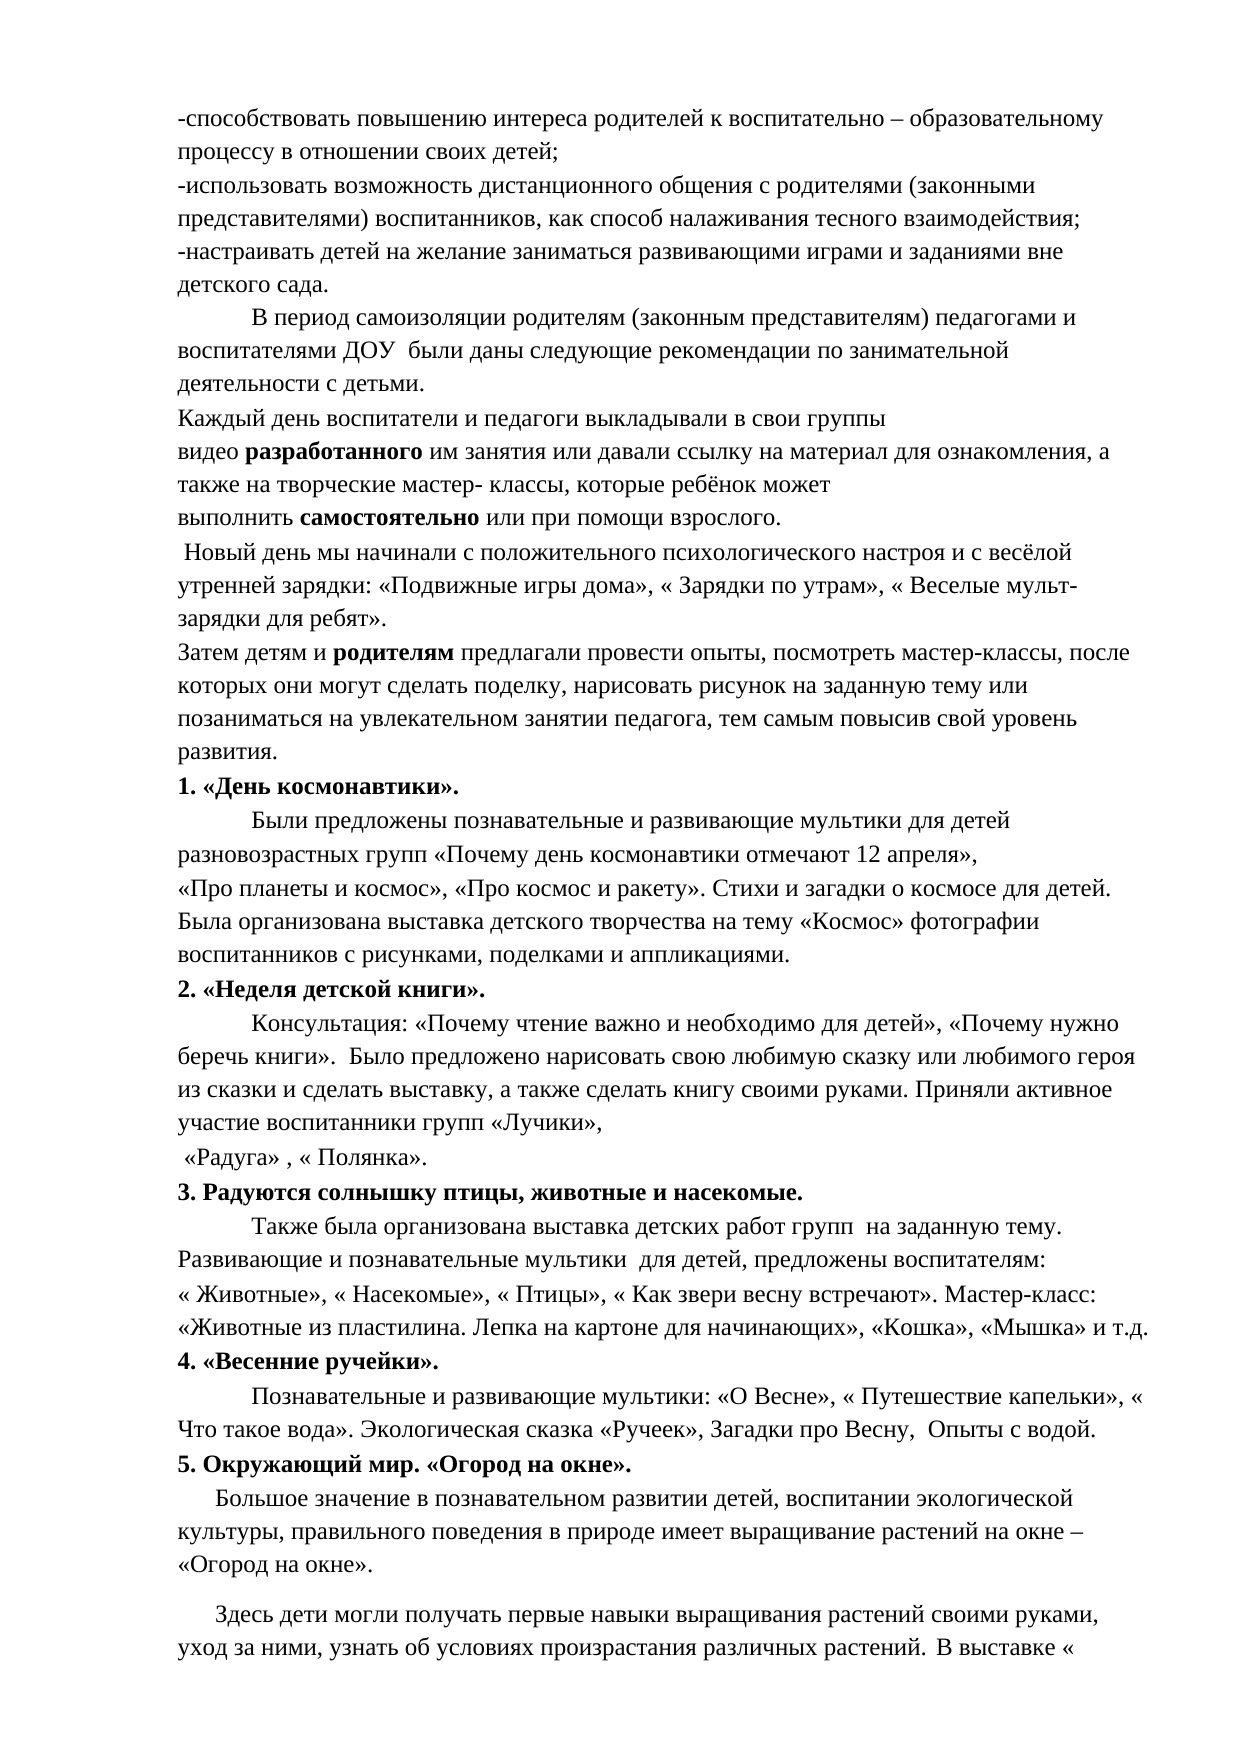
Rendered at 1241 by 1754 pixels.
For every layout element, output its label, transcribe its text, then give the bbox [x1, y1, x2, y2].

text 5. Окружающий мир. «Огород на окне». [177, 1449, 1152, 1477]
text 4. «Весенние ручейки». [177, 1346, 1152, 1375]
text В период самоизоляции родителям (законным представителям) педагогами и воспитателями ДОУ были даны следующие рекомендации по занимательной деятельности с детьми. [177, 302, 1152, 397]
text -использовать возможность дистанционного общения с родителями (законными представителями) воспитанников, как способ налаживания тесного взаимодействия; [177, 170, 1126, 232]
text « Животные», « Насекомые», « Птицы», « Как звери весну встречают». Мастер-класс: «Животные из пластилина. Лепка на картоне для начинающих», «Кошка», «Мышка» и т.д. [177, 1279, 1152, 1341]
text Также была организована выставка детских работ групп на заданную тему. Развивающие и познавательные мультики для детей, предложены воспитателям: [177, 1211, 1152, 1273]
text «Радуга» , « Полянка». [177, 1142, 1152, 1171]
text 3. Радуются солнышку птицы, животные и насекомые. [177, 1177, 1152, 1205]
text «Про планеты и космос», «Про космос и ракету». Стихи и загадки о космосе для детей. Была организована выставка детского творчества на тему «Космос» фотографии воспитанников с рисунками, поделками и аппликациями. [177, 873, 1152, 968]
text -настраивать детей на желание заниматься развивающими играми и заданиями вне детского сада. [177, 236, 1126, 298]
text Большое значение в познавательном развитии детей, воспитании экологической культуры, правильного поведения в природе имеет выращивание растений на окне – «Огород на окне». [177, 1483, 1152, 1578]
text Были предложены познавательные и развивающие мультики для детей разновозрастных групп «Почему день космонавтики отмечают 12 апреля», [177, 806, 1152, 867]
text Новый день мы начинали с положительного психологического настроя и с весёлой утренней зарядки: «Подвижные игры дома», « Зарядки по утрам», « Веселые мульт- зарядки для ребят». [177, 537, 1152, 632]
text -способствовать повышению интереса родителей к воспитательно – образовательному процессу в отношении своих детей; [177, 103, 1126, 165]
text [177, 1599, 1152, 1661]
text 2. «Неделя детской книги». [177, 974, 1152, 1003]
text Каждый день воспитатели и педагоги выкладывали в свои группы видео разработанного им занятия или давали ссылку на материал для ознакомления, а также на творческие мастер- классы, которые ребёнок может выполнить самостоятельно или при помощи взрослого. [177, 403, 1152, 531]
text Познавательные и развивающие мультики: «О Весне», « Путешествие капельки», « Что такое вода». Экологическая сказка «Ручеек», Загадки про Весну, Опыты с водой. [177, 1381, 1152, 1443]
text Затем детям и родителям предлагали провести опыты, посмотреть мастер-классы, после которых они могут сделать поделку, нарисовать рисунок на заданную тему или позаниматься на увлекательном занятии педагога, тем самым повысив свой уровень развития. [177, 637, 1152, 765]
text 1. «День космонавтики». [177, 771, 1152, 800]
text Консультация: «Почему чтение важно и необходимо для детей», «Почему нужно беречь книги». Было предложено нарисовать свою любимую сказку или любимого героя из сказки и сделать выставку, а также сделать книгу своими руками. Приняли активное участие воспитанники групп «Лучики», [177, 1008, 1152, 1136]
